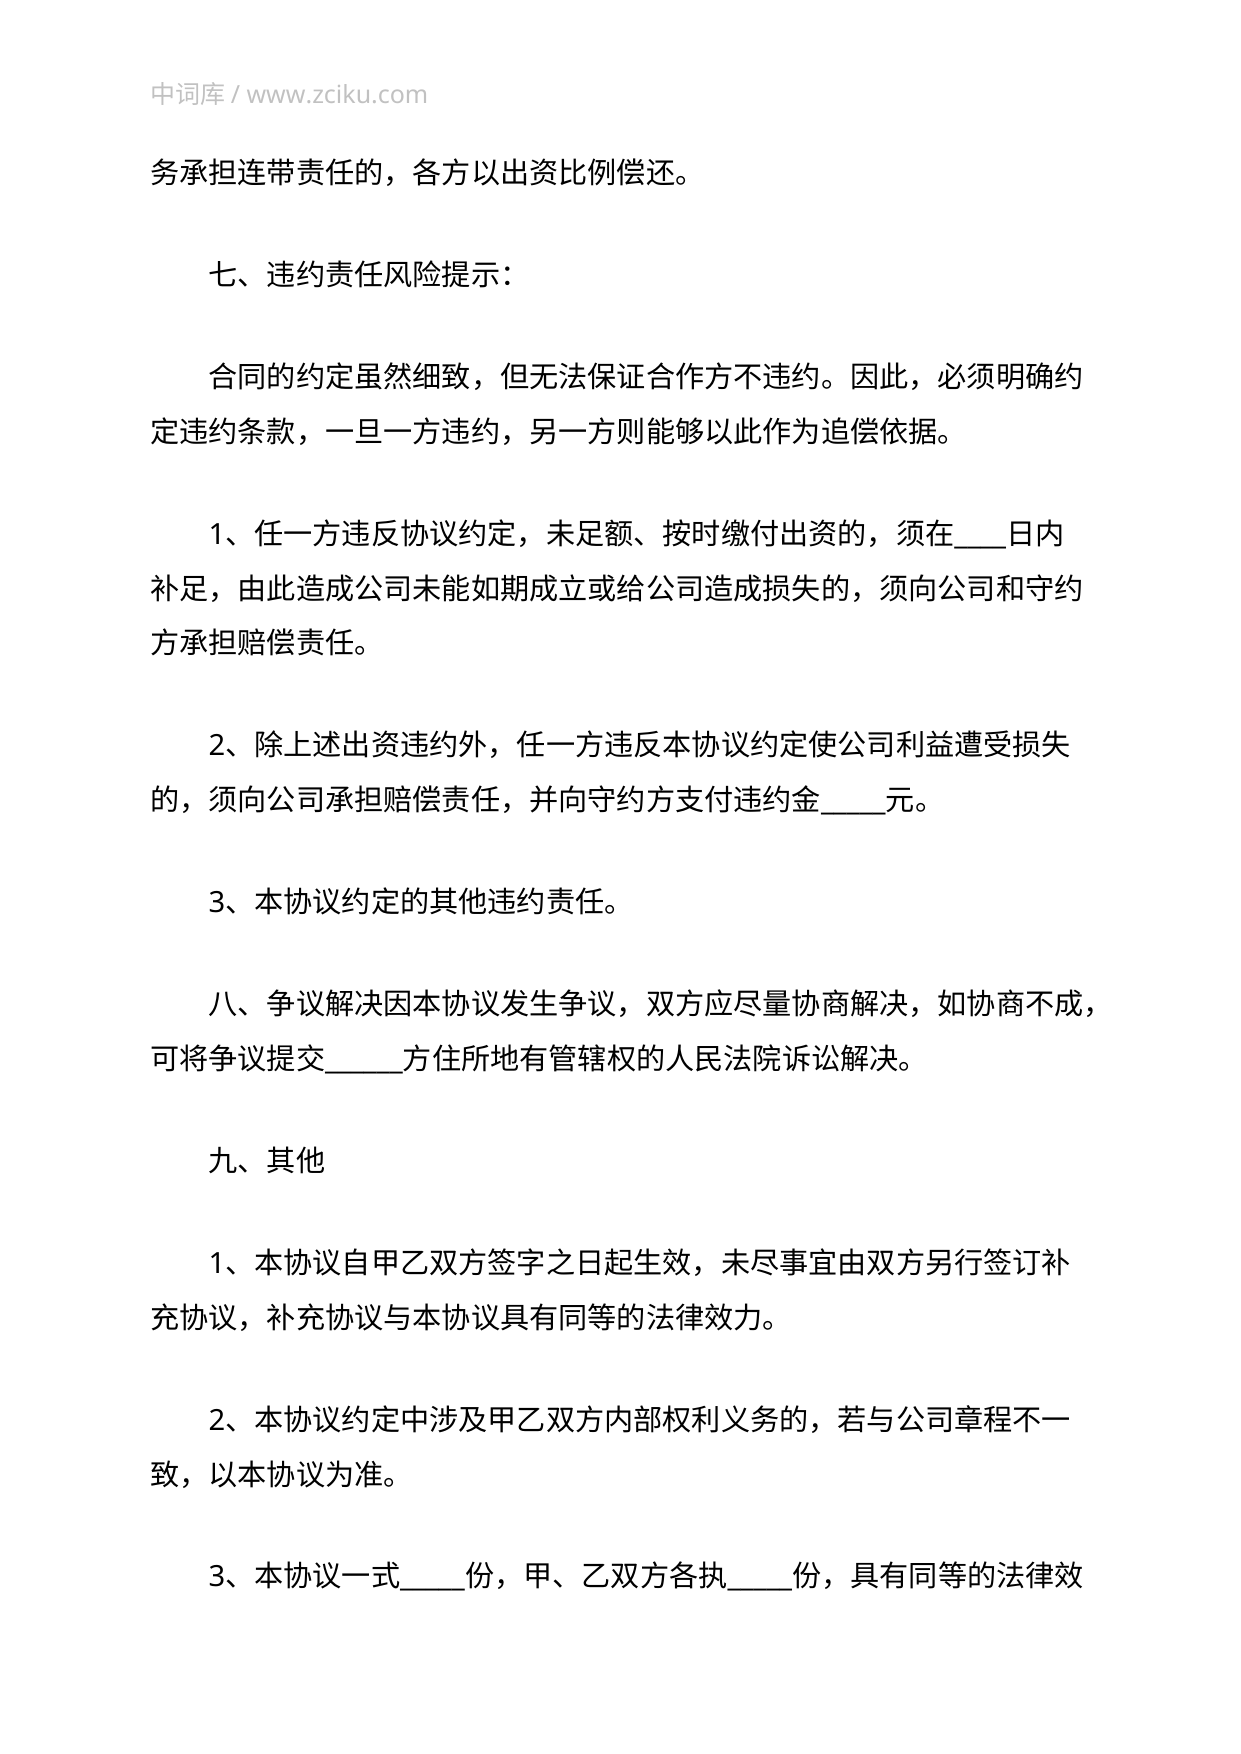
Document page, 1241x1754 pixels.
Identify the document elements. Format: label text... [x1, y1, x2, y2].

text 3、本协议约定的其他违约责任。 [150, 879, 1090, 921]
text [150, 1553, 1090, 1595]
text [150, 150, 1090, 192]
text 2、除上述出资违约外，任一方违反本协议约定使公司利益遭受损失的，须向公司承担赔偿责任，并向守约方支付违约金_____元。 [150, 722, 1090, 819]
text 八、争议解决因本协议发生争议，双方应尽量协商解决，如协商不成，可将争议提交______方住所地有管辖权的人民法院诉讼解决。 [150, 981, 1090, 1078]
text 2、本协议约定中涉及甲乙双方内部权利义务的，若与公司章程不一致，以本协议为准。 [150, 1396, 1090, 1493]
text 1、本协议自甲乙双方签字之日起生效，未尽事宜由双方另行签订补充协议，补充协议与本协议具有同等的法律效力。 [150, 1239, 1090, 1337]
text 1、任一方违反协议约定，未足额、按时缴付出资的，须在____日内补足，由此造成公司未能如期成立或给公司造成损失的，须向公司和守约方承担赔偿责任。 [150, 510, 1090, 662]
text 合同的约定虽然细致，但无法保证合作方不违约。因此，必须明确约定违约条款，一旦一方违约，另一方则能够以此作为追偿依据。 [150, 353, 1090, 451]
text 九、其他 [150, 1138, 1090, 1180]
text 七、违约责任风险提示： [150, 252, 1090, 294]
